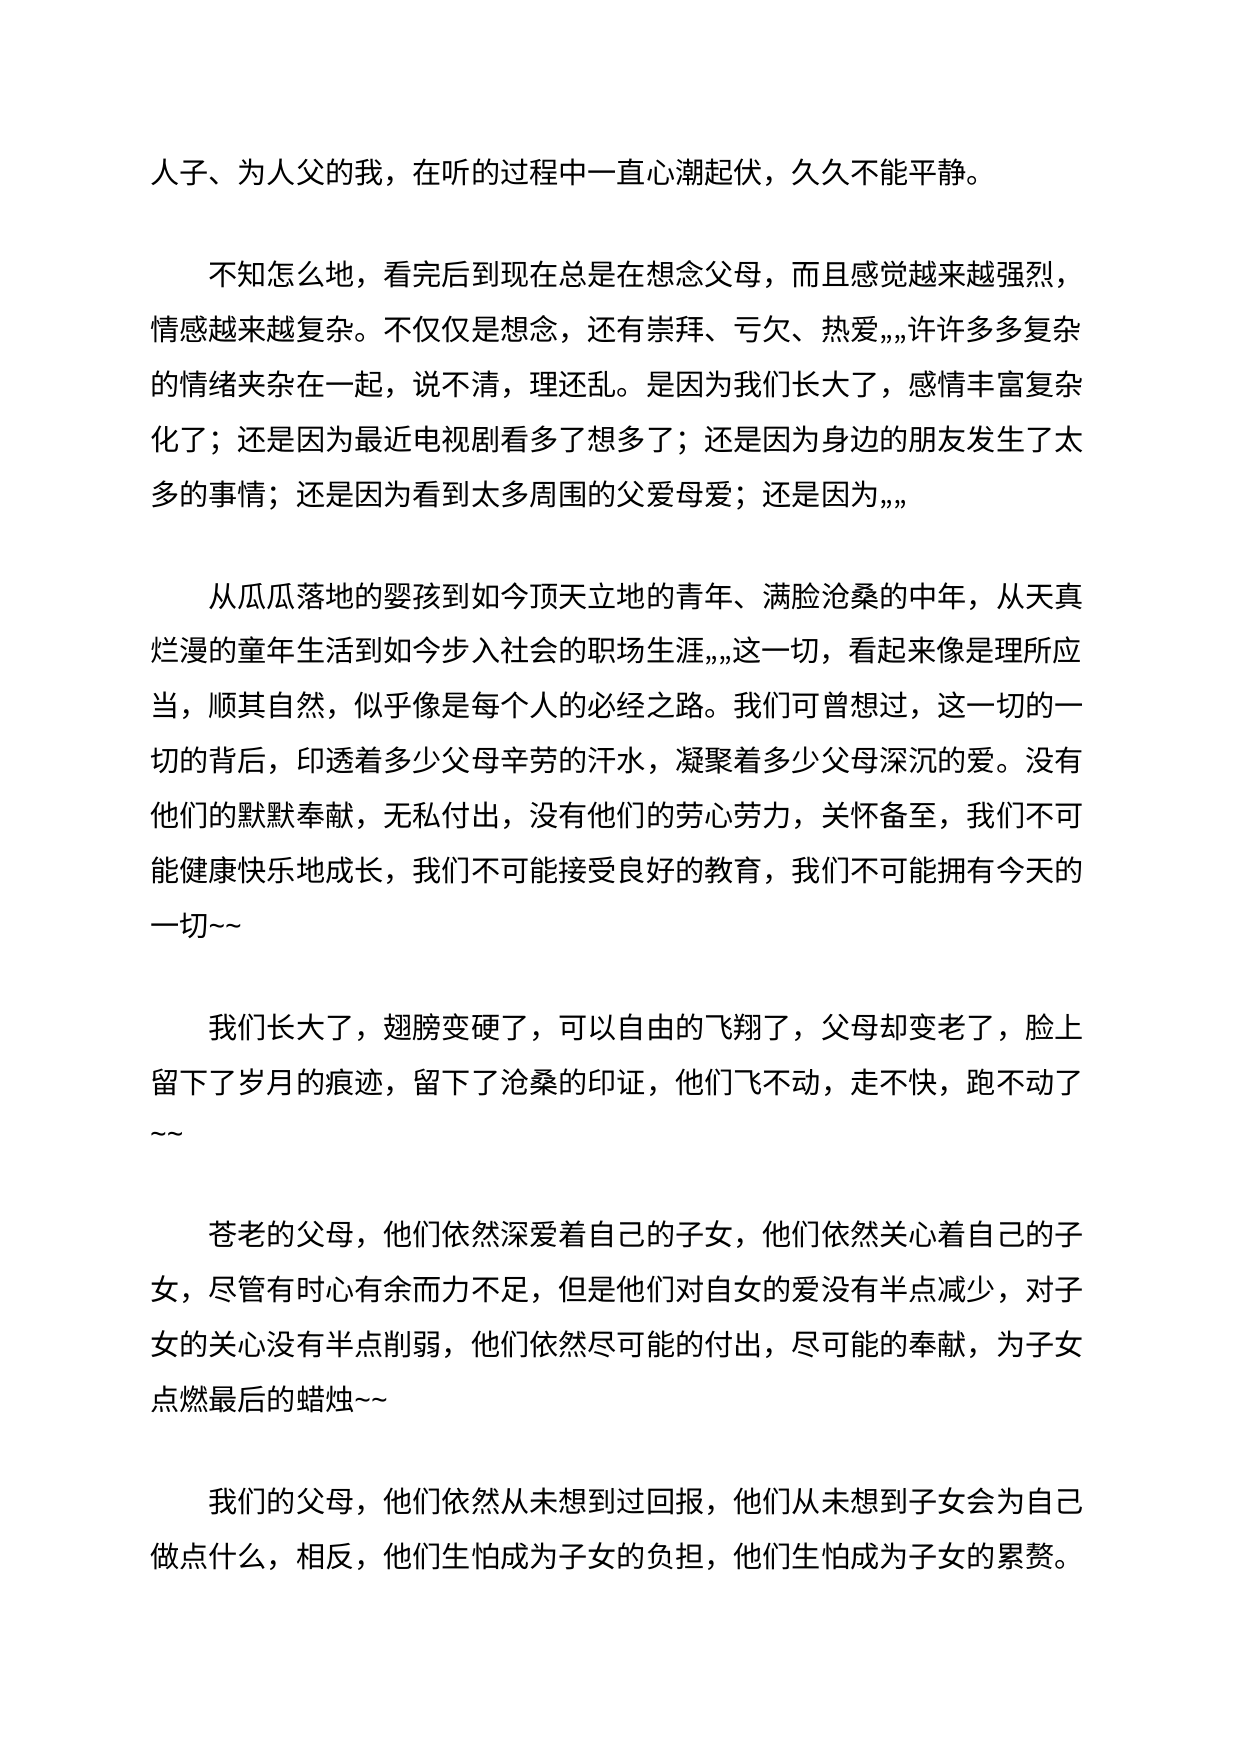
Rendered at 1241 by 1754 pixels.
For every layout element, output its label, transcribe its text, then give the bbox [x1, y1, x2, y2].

text 不知怎么地，看完后到现在总是在想念父母，而且感觉越来越强烈，情感越来越复杂。不仅仅是想念，还有崇拜、亏欠、热爱„„许许多多复杂的情绪夹杂在一起，说不清，理还乱。是因为我们长大了，感情丰富复杂化了；还是因为最近电视剧看多了想多了；还是因为身边的朋友发生了太多的事情；还是因为看到太多周围的父爱母爱；还是因为„„ [150, 252, 1090, 514]
text 苍老的父母，他们依然深爱着自己的子女，他们依然关心着自己的子女，尽管有时心有余而力不足，但是他们对自女的爱没有半点减少，对子女的关心没有半点削弱，他们依然尽可能的付出，尽可能的奉献，为子女点燃最后的蜡烛~~ [150, 1212, 1090, 1419]
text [150, 1479, 1090, 1576]
text 从瓜瓜落地的婴孩到如今顶天立地的青年、满脸沧桑的中年，从天真烂漫的童年生活到如今步入社会的职场生涯„„这一切，看起来像是理所应当，顺其自然，似乎像是每个人的必经之路。我们可曾想过，这一切的一切的背后，印透着多少父母辛劳的汗水，凝聚着多少父母深沉的爱。没有他们的默默奉献，无私付出，没有他们的劳心劳力，关怀备至，我们不可能健康快乐地成长，我们不可能接受良好的教育，我们不可能拥有今天的一切~~ [150, 573, 1090, 945]
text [150, 150, 1090, 192]
text 我们长大了，翅膀变硬了，可以自由的飞翔了，父母却变老了，脸上留下了岁月的痕迹，留下了沧桑的印证，他们飞不动，走不快，跑不动了~~ [150, 1004, 1090, 1153]
